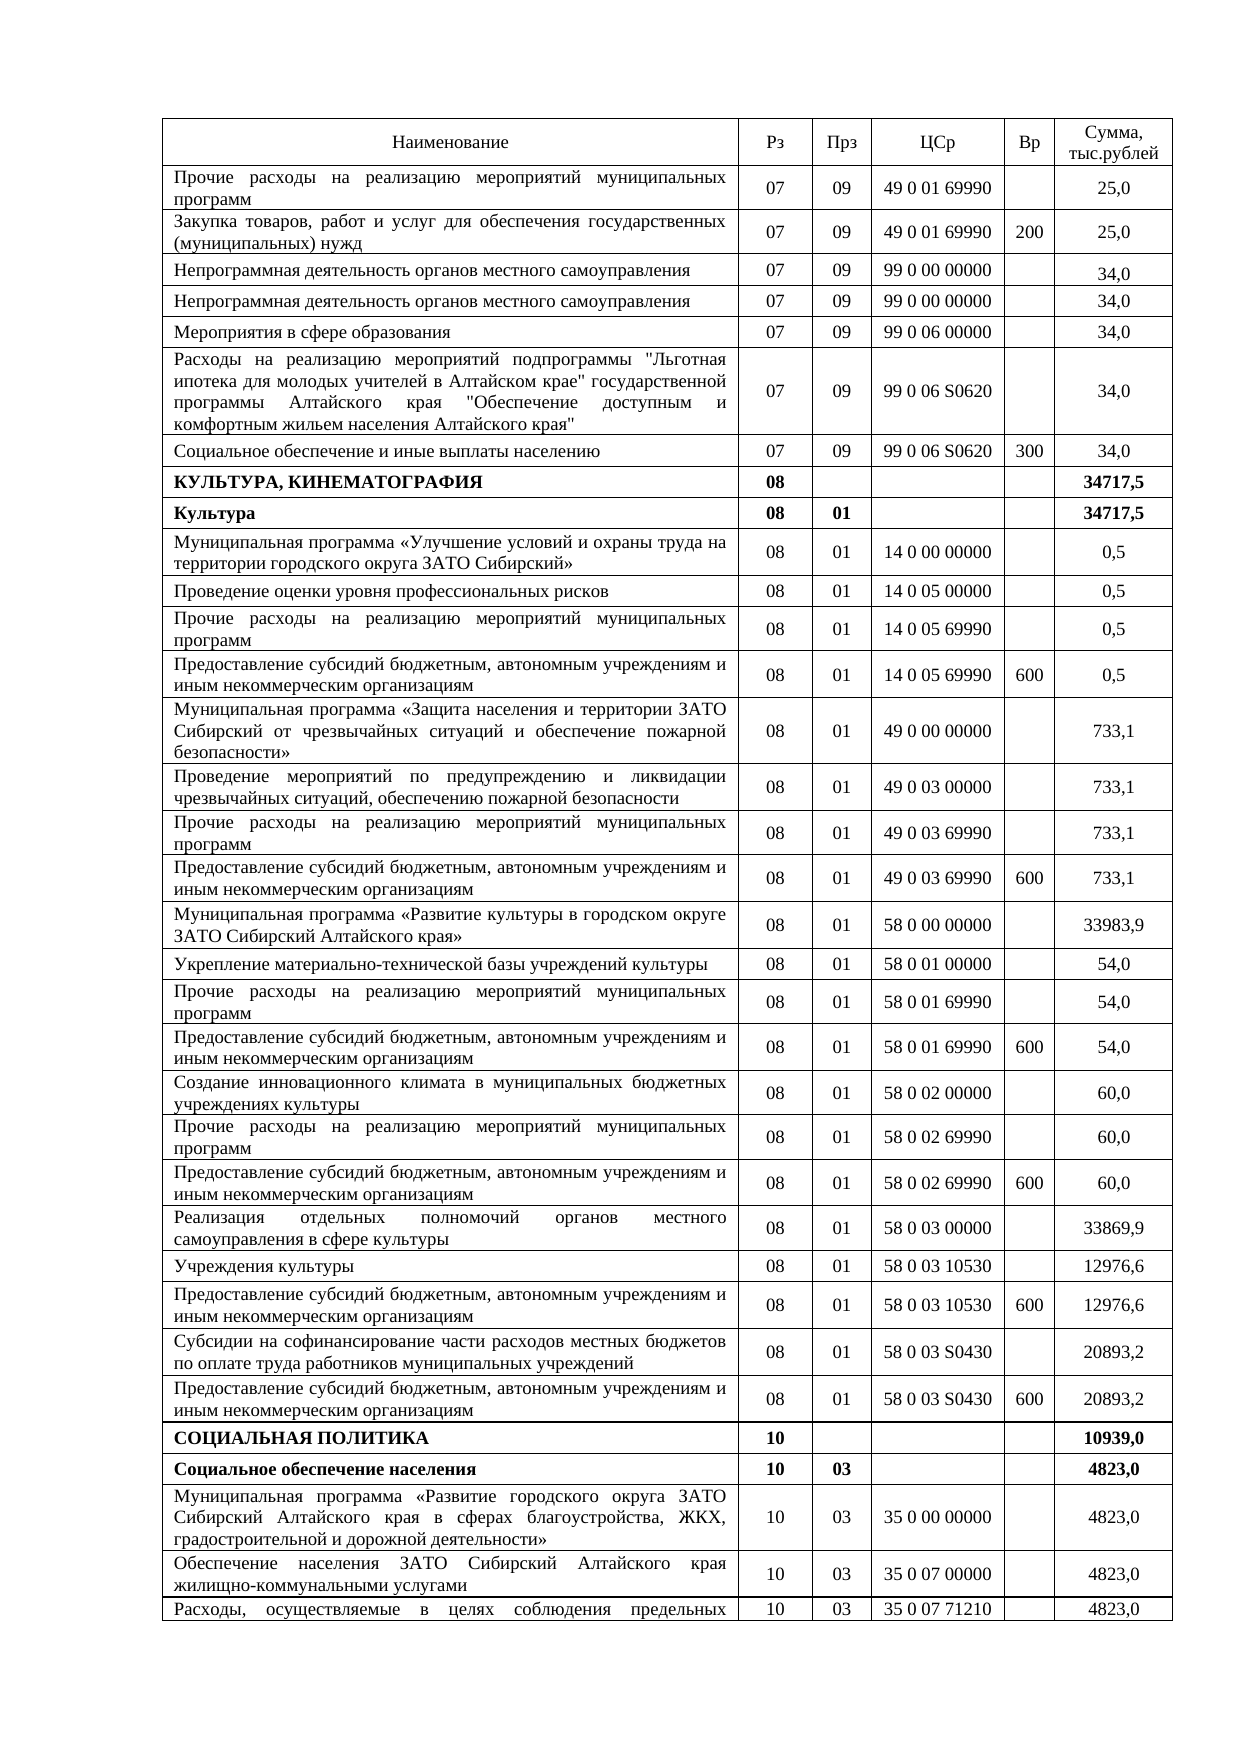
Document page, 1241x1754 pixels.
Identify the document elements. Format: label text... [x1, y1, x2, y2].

table_cell 08 [739, 949, 812, 979]
table_cell 07 [739, 286, 812, 316]
table_cell [872, 1423, 1004, 1453]
table_cell [1005, 317, 1054, 347]
table_cell [1005, 607, 1054, 650]
table_cell 0,5 [1055, 576, 1172, 606]
table_cell 34,0 [1055, 254, 1172, 284]
table_cell 09 [813, 210, 871, 253]
table_cell 14 0 05 69990 [872, 607, 1004, 650]
table_cell Предоставление субсидий бюджетным, автономным учреждениям и иным некоммерческим организациям [163, 1282, 738, 1328]
table_cell Культура [163, 498, 738, 528]
table_cell 07 [739, 210, 812, 253]
table_cell 600 [1005, 651, 1054, 697]
table_cell 733,1 [1055, 811, 1172, 854]
table_cell 600 [1005, 1376, 1054, 1421]
table_cell 03 [813, 1551, 871, 1596]
table_cell 12976,6 [1055, 1282, 1172, 1328]
table_cell [1005, 1206, 1054, 1249]
table_cell Непрограммная деятельность органов местного самоуправления [163, 254, 738, 284]
table_cell [1005, 1071, 1054, 1114]
table_cell 01 [813, 1329, 871, 1374]
table_cell [813, 1423, 871, 1453]
table_cell 03 [813, 1598, 871, 1620]
table_cell 09 [813, 254, 871, 284]
table_cell 34,0 [1055, 348, 1172, 434]
table_cell 08 [739, 980, 812, 1023]
table_cell 14 0 00 00000 [872, 529, 1004, 575]
table_cell 54,0 [1055, 1024, 1172, 1070]
table_cell 07 [739, 254, 812, 284]
table_cell 35 0 07 71210 [872, 1598, 1004, 1620]
table_cell Предоставление субсидий бюджетным, автономным учреждениям и иным некоммерческим организациям [163, 855, 738, 901]
table_cell 20893,2 [1055, 1376, 1172, 1421]
table_cell Закупка товаров, работ и услуг для обеспечения государственных (муниципальных) нужд [163, 210, 738, 253]
table_cell 733,1 [1055, 698, 1172, 763]
table_cell 58 0 03 S0430 [872, 1329, 1004, 1374]
table_cell 4823,0 [1055, 1485, 1172, 1549]
table_cell 07 [739, 348, 812, 434]
table_cell Проведение оценки уровня профессиональных рисков [163, 576, 738, 606]
table_cell 01 [813, 1071, 871, 1114]
table_cell Укрепление материально-технической базы учреждений культуры [163, 949, 738, 979]
table_cell 01 [813, 764, 871, 810]
table_cell Социальное обеспечение и иные выплаты населению [163, 435, 738, 466]
table_cell 34,0 [1055, 286, 1172, 316]
table_cell 08 [739, 1206, 812, 1249]
table_cell [872, 1454, 1004, 1484]
table_cell 08 [739, 1329, 812, 1374]
table_cell 49 0 01 69990 [872, 166, 1004, 209]
table_cell 33983,9 [1055, 902, 1172, 948]
table_cell [1005, 166, 1054, 209]
table_cell 08 [739, 1115, 812, 1158]
table_cell 600 [1005, 1024, 1054, 1070]
table_cell 08 [739, 902, 812, 948]
table_cell 10 [739, 1423, 812, 1453]
table_cell 08 [739, 467, 812, 497]
table_cell 58 0 01 69990 [872, 1024, 1004, 1070]
table_cell 58 0 03 00000 [872, 1206, 1004, 1249]
table_cell 08 [739, 576, 812, 606]
table_cell 10 [739, 1598, 812, 1620]
table_cell 08 [739, 811, 812, 854]
table_cell 09 [813, 435, 871, 466]
table_cell Создание инновационного климата в муниципальных бюджетных учреждениях культуры [163, 1071, 738, 1114]
table_cell Прочие расходы на реализацию мероприятий муниципальных программ [163, 811, 738, 854]
table_cell 09 [813, 286, 871, 316]
table_cell 34,0 [1055, 435, 1172, 466]
table_cell [1005, 1115, 1054, 1158]
table_cell 33869,9 [1055, 1206, 1172, 1249]
table_cell 4823,0 [1055, 1551, 1172, 1596]
table_cell 08 [739, 1251, 812, 1281]
table_cell 60,0 [1055, 1115, 1172, 1158]
table_cell 12976,6 [1055, 1251, 1172, 1281]
table_cell 01 [813, 949, 871, 979]
table_cell Прочие расходы на реализацию мероприятий муниципальных программ [163, 980, 738, 1023]
table_cell [1005, 1551, 1054, 1596]
table_cell 733,1 [1055, 764, 1172, 810]
table_cell Проведение мероприятий по предупреждению и ликвидации чрезвычайных ситуаций, обеспечению пожарной безопасности [163, 764, 738, 810]
table_cell [1005, 254, 1054, 284]
table_header ЦСр [872, 119, 1004, 165]
table_cell Мероприятия в сфере образования [163, 317, 738, 347]
table_cell 49 0 01 69990 [872, 210, 1004, 253]
table_cell 60,0 [1055, 1071, 1172, 1114]
table_cell Учреждения культуры [163, 1251, 738, 1281]
table_cell 08 [739, 1024, 812, 1070]
table_cell 58 0 01 69990 [872, 980, 1004, 1023]
table_cell 60,0 [1055, 1160, 1172, 1205]
table_cell [1005, 286, 1054, 316]
table_cell 01 [813, 1160, 871, 1205]
table_cell [1005, 467, 1054, 497]
table_cell 10939,0 [1055, 1423, 1172, 1453]
table_cell [1005, 576, 1054, 606]
table_header Вр [1005, 119, 1054, 165]
table_cell [1005, 902, 1054, 948]
table_cell 14 0 05 69990 [872, 651, 1004, 697]
table_cell 54,0 [1055, 980, 1172, 1023]
table_cell 58 0 02 69990 [872, 1115, 1004, 1158]
table_cell 4823,0 [1055, 1454, 1172, 1484]
table_cell 01 [813, 576, 871, 606]
table_cell Муниципальная программа «Защита населения и территории ЗАТО Сибирский от чрезвычайных ситуаций и обеспечение пожарной безопасности» [163, 698, 738, 763]
table_cell Расходы на реализацию мероприятий подпрограммы "Льготная ипотека для молодых учителей в Алтайском крае" государственной программы Алтайского края "Обеспечение доступным и комфортным жильем населения Алтайского края" [163, 348, 738, 434]
table_cell 08 [739, 529, 812, 575]
table_cell [813, 467, 871, 497]
table_cell [1005, 348, 1054, 434]
table_cell 08 [739, 1376, 812, 1421]
table_cell Субсидии на софинансирование части расходов местных бюджетов по оплате труда работников муниципальных учреждений [163, 1329, 738, 1374]
table_cell 08 [739, 498, 812, 528]
table_cell 08 [739, 651, 812, 697]
table_cell 4823,0 [1055, 1598, 1172, 1620]
table_cell 49 0 03 00000 [872, 764, 1004, 810]
table_cell Предоставление субсидий бюджетным, автономным учреждениям и иным некоммерческим организациям [163, 1160, 738, 1205]
table_cell Реализация отдельных полномочий органов местного самоуправления в сфере культуры [163, 1206, 738, 1249]
table_cell 54,0 [1055, 949, 1172, 979]
table_cell 01 [813, 698, 871, 763]
table_cell 01 [813, 855, 871, 901]
table_cell 99 0 00 00000 [872, 286, 1004, 316]
table_cell 58 0 01 00000 [872, 949, 1004, 979]
table_cell 99 0 00 00000 [872, 254, 1004, 284]
table_header Прз [813, 119, 871, 165]
table_cell 09 [813, 317, 871, 347]
table_cell Муниципальная программа «Улучшение условий и охраны труда на территории городского округа ЗАТО Сибирский» [163, 529, 738, 575]
table_cell 0,5 [1055, 607, 1172, 650]
table_header Рз [739, 119, 812, 165]
table_cell 35 0 00 00000 [872, 1485, 1004, 1549]
table_cell [1005, 1329, 1054, 1374]
table_cell 99 0 06 S0620 [872, 435, 1004, 466]
table_cell 49 0 03 69990 [872, 811, 1004, 854]
table_cell Муниципальная программа «Развитие городского округа ЗАТО Сибирский Алтайского края в сферах благоустройства, ЖКХ, градостроительной и дорожной деятельности» [163, 1485, 738, 1549]
table_cell 58 0 00 00000 [872, 902, 1004, 948]
table_cell Социальное обеспечение населения [163, 1454, 738, 1484]
table_cell СОЦИАЛЬНАЯ ПОЛИТИКА [163, 1423, 738, 1453]
table_cell 08 [739, 607, 812, 650]
table_cell 58 0 02 69990 [872, 1160, 1004, 1205]
table_cell 600 [1005, 855, 1054, 901]
table_header Наименование [163, 119, 738, 165]
table_cell 34,0 [1055, 317, 1172, 347]
table_cell 733,1 [1055, 855, 1172, 901]
table_cell 10 [739, 1454, 812, 1484]
table_cell 10 [739, 1485, 812, 1549]
table_cell [1005, 529, 1054, 575]
table_cell 01 [813, 1251, 871, 1281]
table_cell 09 [813, 348, 871, 434]
table_cell [1005, 949, 1054, 979]
table_cell Предоставление субсидий бюджетным, автономным учреждениям и иным некоммерческим организациям [163, 651, 738, 697]
table_cell 200 [1005, 210, 1054, 253]
table_cell 09 [813, 166, 871, 209]
table_cell 10 [739, 1551, 812, 1596]
table_cell 01 [813, 980, 871, 1023]
table_cell 20893,2 [1055, 1329, 1172, 1374]
table_cell [1005, 980, 1054, 1023]
table_cell 14 0 05 00000 [872, 576, 1004, 606]
table_cell 0,5 [1055, 529, 1172, 575]
table_cell 58 0 03 10530 [872, 1251, 1004, 1281]
table_cell 01 [813, 1282, 871, 1328]
table_cell 25,0 [1055, 210, 1172, 253]
table_cell Прочие расходы на реализацию мероприятий муниципальных программ [163, 607, 738, 650]
table_cell 01 [813, 529, 871, 575]
table_cell Непрограммная деятельность органов местного самоуправления [163, 286, 738, 316]
table_cell 01 [813, 607, 871, 650]
table_cell КУЛЬТУРА, КИНЕМАТОГРАФИЯ [163, 467, 738, 497]
table_cell 01 [813, 1376, 871, 1421]
table_cell 58 0 03 10530 [872, 1282, 1004, 1328]
table_cell [872, 467, 1004, 497]
table_cell [1005, 764, 1054, 810]
table_cell 08 [739, 855, 812, 901]
table_cell 08 [739, 1282, 812, 1328]
table_cell Обеспечение населения ЗАТО Сибирский Алтайского края жилищно-коммунальными услугами [163, 1551, 738, 1596]
table_cell 08 [739, 1160, 812, 1205]
table_cell 01 [813, 1024, 871, 1070]
table_cell 01 [813, 498, 871, 528]
table_cell [1005, 1423, 1054, 1453]
table_header Сумма, тыс.рублей [1055, 119, 1172, 165]
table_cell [163, 1598, 738, 1620]
table_cell 99 0 06 S0620 [872, 348, 1004, 434]
table_cell 25,0 [1055, 166, 1172, 209]
table_cell 49 0 00 00000 [872, 698, 1004, 763]
table_cell 07 [739, 166, 812, 209]
table_cell 34717,5 [1055, 498, 1172, 528]
table_cell 07 [739, 435, 812, 466]
table_cell 01 [813, 1115, 871, 1158]
table_cell 01 [813, 811, 871, 854]
table_cell Прочие расходы на реализацию мероприятий муниципальных программ [163, 1115, 738, 1158]
table_cell 0,5 [1055, 651, 1172, 697]
table_cell 03 [813, 1454, 871, 1484]
table_cell 35 0 07 00000 [872, 1551, 1004, 1596]
table_cell [1005, 498, 1054, 528]
table_cell [1005, 1251, 1054, 1281]
table_cell Предоставление субсидий бюджетным, автономным учреждениям и иным некоммерческим организациям [163, 1024, 738, 1070]
table_cell [1005, 1598, 1054, 1620]
table_cell 01 [813, 651, 871, 697]
table_cell 08 [739, 1071, 812, 1114]
table_cell [872, 498, 1004, 528]
table_cell 08 [739, 764, 812, 810]
table_cell 01 [813, 1206, 871, 1249]
table_cell 34717,5 [1055, 467, 1172, 497]
table_cell [1005, 1454, 1054, 1484]
table_cell 58 0 03 S0430 [872, 1376, 1004, 1421]
table_cell 600 [1005, 1160, 1054, 1205]
table_cell 600 [1005, 1282, 1054, 1328]
table_cell 49 0 03 69990 [872, 855, 1004, 901]
table_cell 300 [1005, 435, 1054, 466]
table_cell Муниципальная программа «Развитие культуры в городском округе ЗАТО Сибирский Алтайского края» [163, 902, 738, 948]
table_cell [1005, 1485, 1054, 1549]
table_cell 99 0 06 00000 [872, 317, 1004, 347]
table_cell Прочие расходы на реализацию мероприятий муниципальных программ [163, 166, 738, 209]
table_cell [1005, 698, 1054, 763]
table_cell 08 [739, 698, 812, 763]
table_cell 07 [739, 317, 812, 347]
table_cell 01 [813, 902, 871, 948]
table_cell 58 0 02 00000 [872, 1071, 1004, 1114]
table_cell 03 [813, 1485, 871, 1549]
table_cell [1005, 811, 1054, 854]
table_cell Предоставление субсидий бюджетным, автономным учреждениям и иным некоммерческим организациям [163, 1376, 738, 1421]
